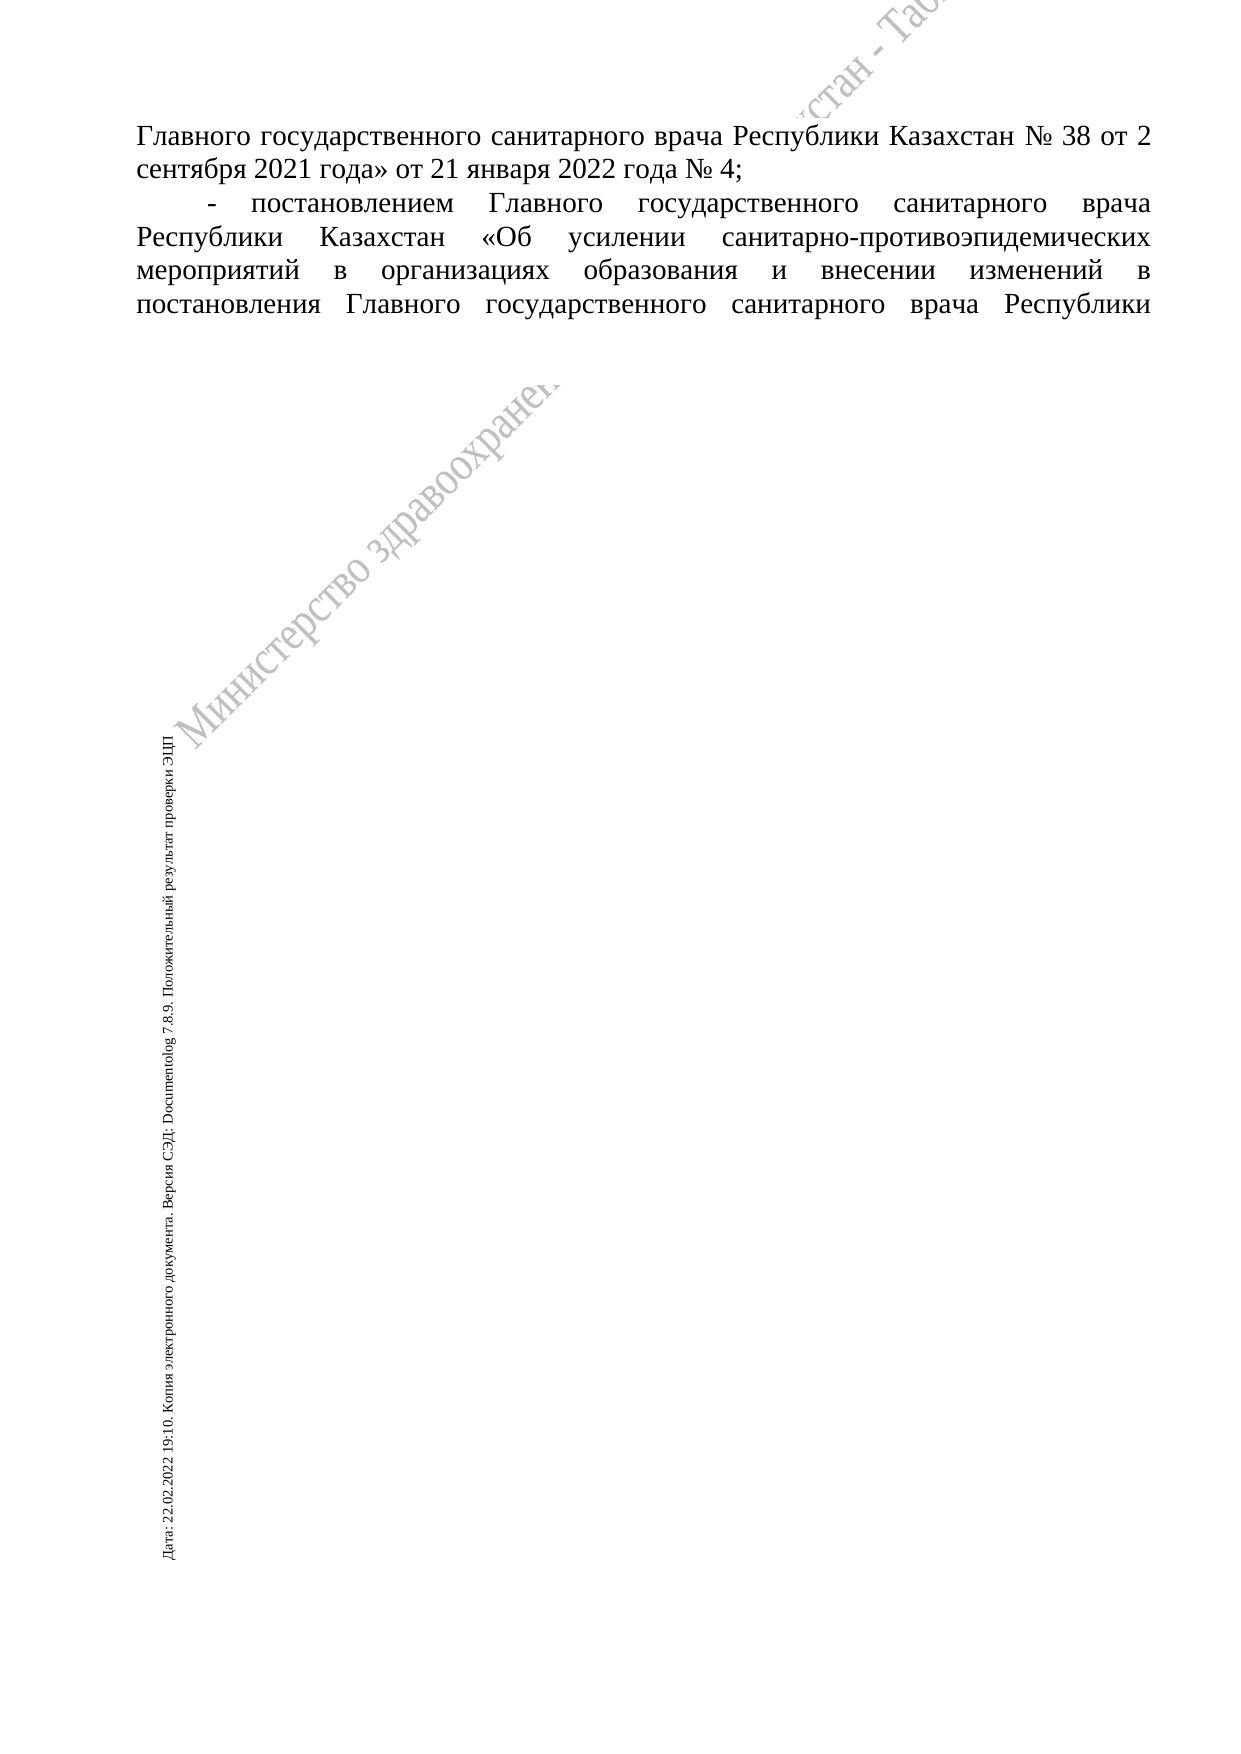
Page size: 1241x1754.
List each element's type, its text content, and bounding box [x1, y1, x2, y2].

text - постановлением Главного государственного санитарного врача Республики Казахстан «О внесении изменений и дополнениний в постановление Главного государственного санитарного врача Республики Казахстан № 38 от 2 сентября 2021 года» от 21 января 2022 года № 4; [136, 118, 1152, 185]
text - постановлением Главного государственного санитарного врача Республики Казахстан «Об усилении санитарно-противоэпидемических мероприятий в организациях образования и внесении изменений в постановления Главного государственного санитарного врача Республики Казахстан от 10 сентября 2021 года № 42, от 13 января 2022 года № 1» от 21 января 2022 года № 5; [136, 185, 1152, 384]
